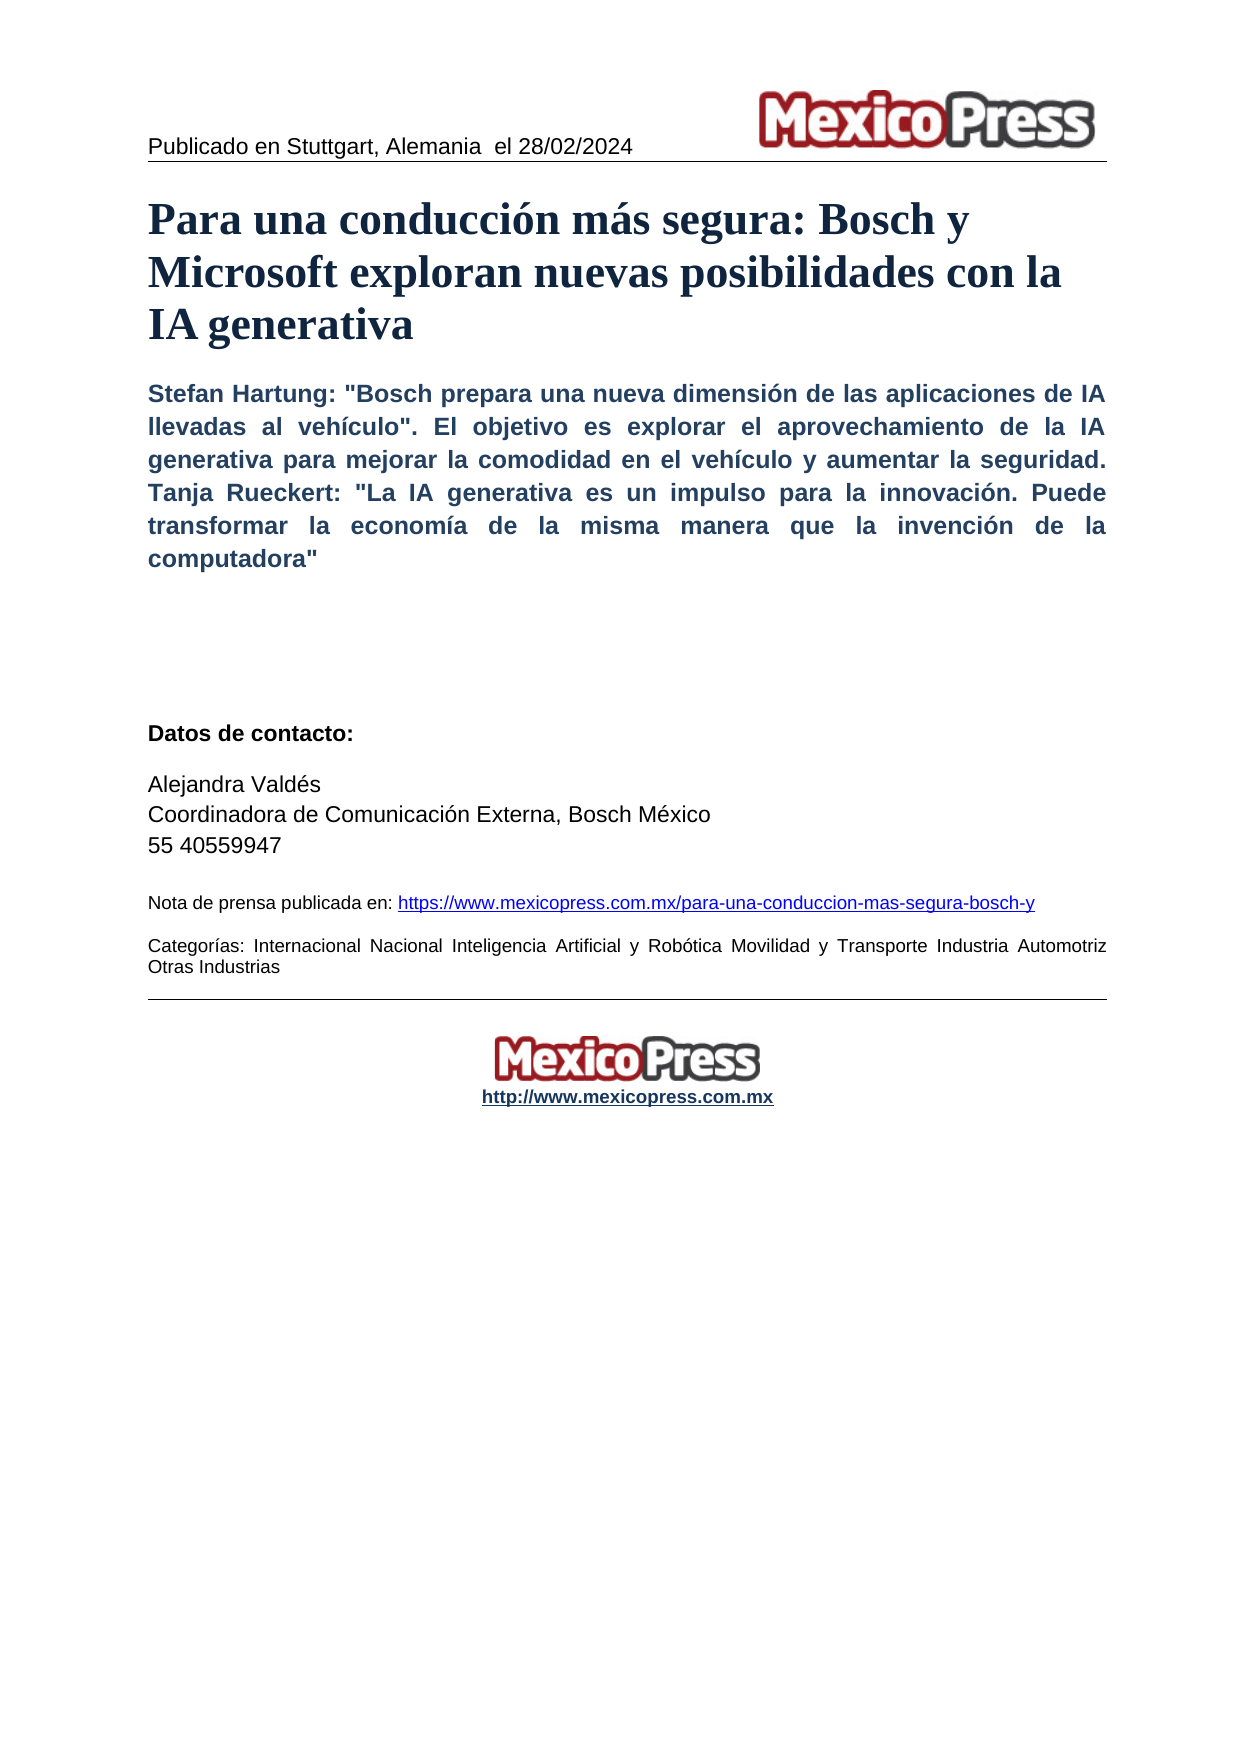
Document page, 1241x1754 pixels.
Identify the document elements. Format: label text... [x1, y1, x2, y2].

picture [759, 90, 1096, 133]
text Coordinadora de Comunicación Externa, Bosch México [148, 801, 1063, 828]
text Publicado en Stuttgart, Alemania el 28/02/2024 [148, 133, 1107, 161]
picture [494, 1036, 760, 1082]
text 55 40559947 [148, 832, 1063, 858]
text Nota de prensa publicada en: https://www.mexicopress.com.mx/para-una-conduccion-mas-segura-bosch-y [148, 892, 1107, 914]
text Alejandra Valdés [148, 771, 1063, 798]
text Datos de contacto: [148, 720, 1107, 747]
text http://www.mexicopress.com.mx [148, 1086, 1107, 1107]
subtitle Stefan Hartung: "Bosch prepara una nueva dimensión de las aplicaciones de IA llevadas al vehículo". El objetivo es explorar el aprovechamiento de la IA generativa para mejorar la comodidad en el vehículo y aumentar la seguridad. Tanja Rueckert: "La IA generativa es un impulso para la innovación. Puede transformar la economía de la misma manera que la invención de la computadora" [148, 379, 1107, 573]
text Categorías: Internacional Nacional Inteligencia Artificial y Robótica Movilidad y Transporte Industria Automotriz Otras Industrias [148, 934, 1107, 978]
subtitle Para una conducción más segura: Bosch y Microsoft exploran nuevas posibilidades con la IA generativa [148, 192, 1107, 350]
